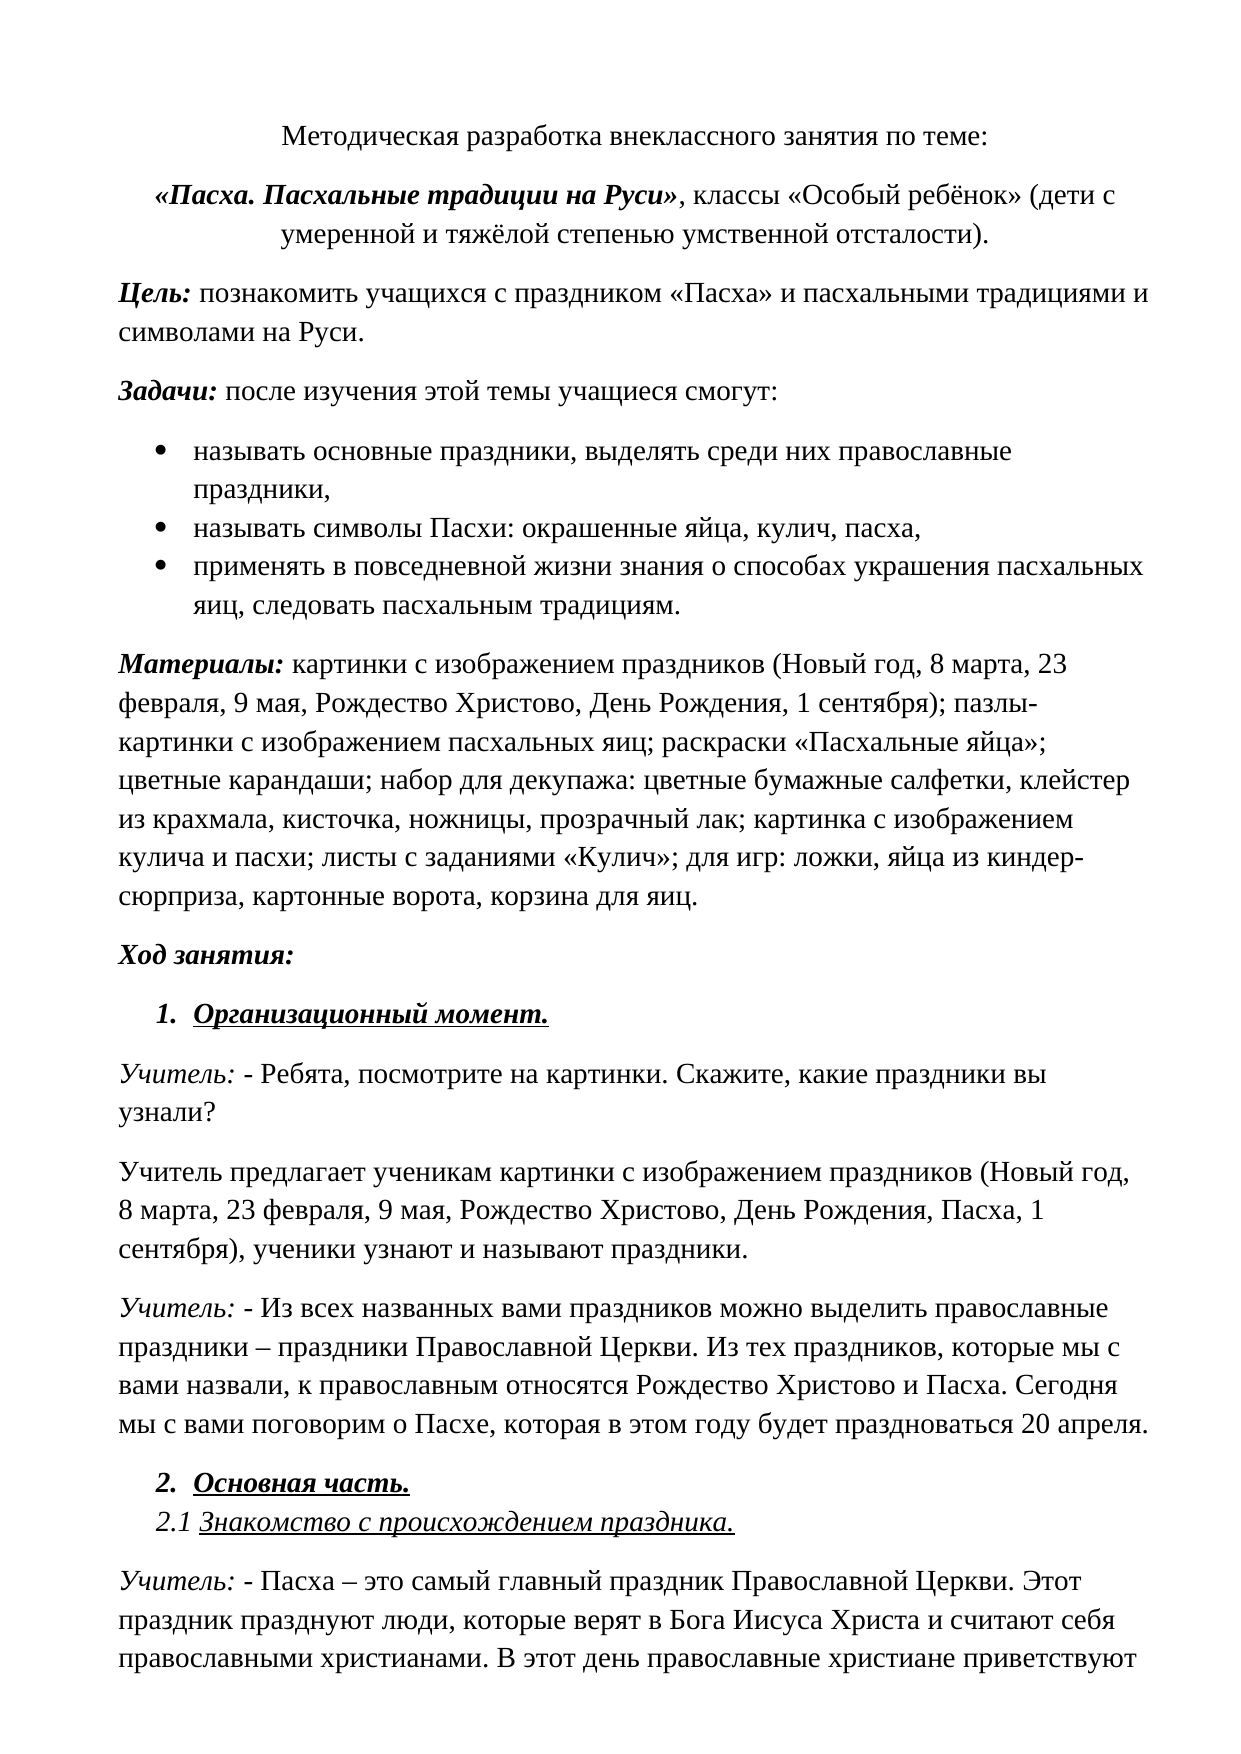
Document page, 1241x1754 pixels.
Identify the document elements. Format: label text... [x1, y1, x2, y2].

list применять в повседневной жизни знания о способах украшения пасхальных яиц, следовать пасхальным традициям. [156, 548, 1152, 621]
text «Пасха. Пасхальные традиции на Руси», классы «Особый ребёнок» (дети с умеренной и тяжёлой степенью умственной отсталости). [118, 177, 1152, 249]
list называть основные праздники, выделять среди них православные праздники, [156, 433, 1152, 505]
list называть символы Пасхи: окрашенные яйца, кулич, пасха, [156, 510, 1152, 543]
text Задачи: после изучения этой темы учащиеся смогут: [118, 373, 1152, 407]
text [118, 1563, 1152, 1674]
text Методическая разработка внеклассного занятия по теме: [118, 118, 1152, 152]
text Учитель: - Ребята, посмотрите на картинки. Скажите, какие праздники вы узнали? [118, 1056, 1152, 1128]
list Организационный момент. [156, 997, 1152, 1030]
list Знакомство с происхождением праздника. [156, 1504, 1152, 1537]
text Учитель: - Из всех названных вами праздников можно выделить православные праздники – праздники Православной Церкви. Из тех праздников, которые мы с вами назвали, к православным относятся Рождество Христово и Пасха. Сегодня мы с вами поговорим о Пасхе, которая в этом году будет праздноваться 20 апреля. [118, 1290, 1152, 1439]
text Материалы: картинки с изображением праздников (Новый год, 8 марта, 23 февраля, 9 мая, Рождество Христово, День Рождения, 1 сентября); пазлы-картинки с изображением пасхальных яиц; раскраски «Пасхальные яйца»; цветные карандаши; набор для декупажа: цветные бумажные салфетки, клейстер из крахмала, кисточка, ножницы, прозрачный лак; картинка с изображением кулича и пасхи; листы с заданиями «Кулич»; для игр: ложки, яйца из киндер-сюрприза, картонные ворота, корзина для яиц. [118, 647, 1152, 911]
text Цель: познакомить учащихся с праздником «Пасха» и пасхальными традициями и символами на Руси. [118, 275, 1152, 347]
text Учитель предлагает ученикам картинки с изображением праздников (Новый год, 8 марта, 23 февраля, 9 мая, Рождество Христово, День Рождения, Пасха, 1 сентября), ученики узнают и называют праздники. [118, 1154, 1152, 1264]
list Основная часть. [156, 1465, 1152, 1499]
text Ход занятия: [118, 937, 1152, 971]
